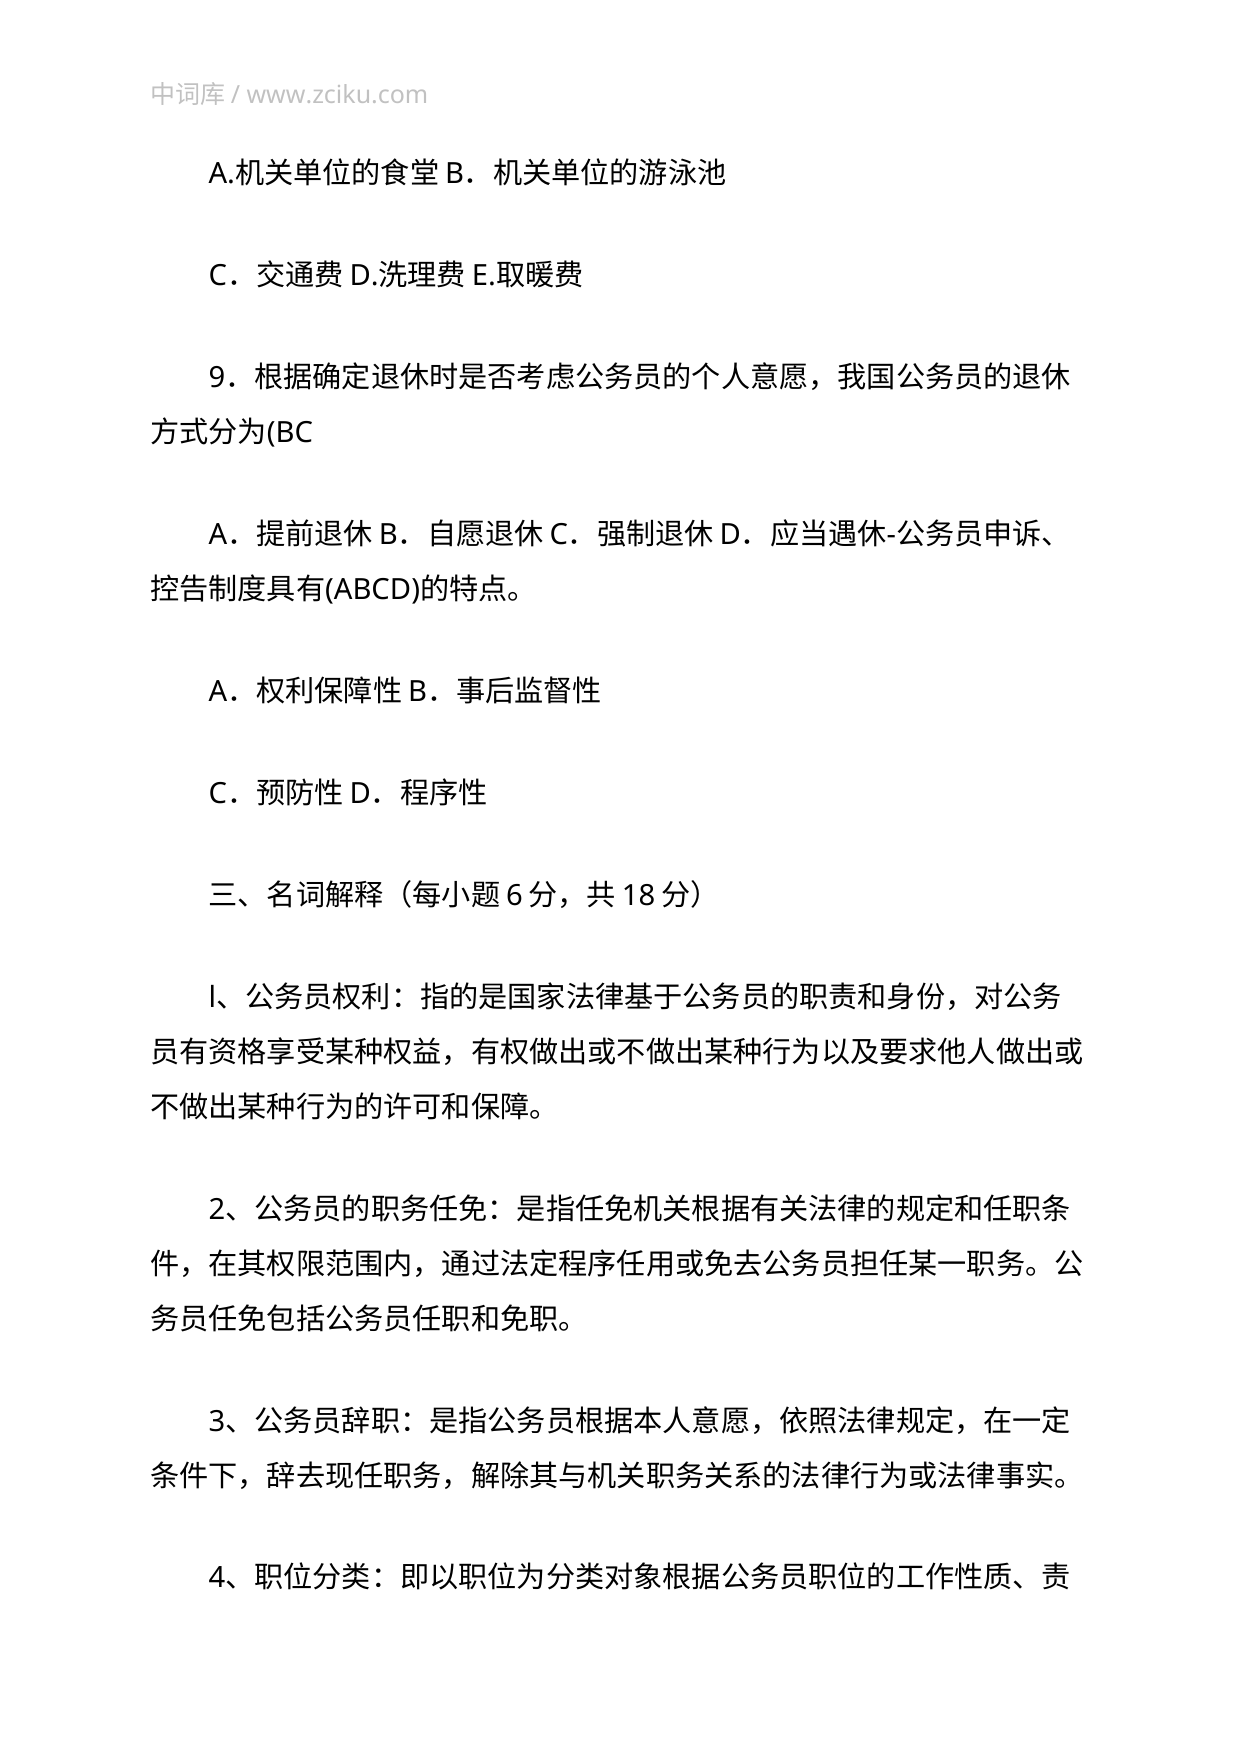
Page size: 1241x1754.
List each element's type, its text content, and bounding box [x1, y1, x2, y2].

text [150, 1554, 1090, 1596]
text A．权利保障性B．事后监督性 [150, 668, 1090, 710]
text A.机关单位的食堂B．机关单位的游泳池 [150, 150, 1090, 192]
text 三、名词解释（每小题6分，共18分） [150, 872, 1090, 914]
text C．交通费D.洗理费E.取暖费 [150, 252, 1090, 294]
text l、公务员权利：指的是国家法律基于公务员的职责和身份，对公务员有资格享受某种权益，有权做出或不做出某种行为以及要求他人做出或不做出某种行为的许可和保障。 [150, 974, 1090, 1126]
text 9．根据确定退休时是否考虑公务员的个人意愿，我国公务员的退休方式分为(BC [150, 354, 1090, 451]
text A．提前退休B．自愿退休C．强制退休D．应当遇休-公务员申诉、控告制度具有(ABCD)的特点。 [150, 511, 1090, 608]
text 3、公务员辞职：是指公务员根据本人意愿，依照法律规定，在一定条件下，辞去现任职务，解除其与机关职务关系的法律行为或法律事实。 [150, 1397, 1090, 1494]
text 2、公务员的职务任免：是指任免机关根据有关法律的规定和任职条件，在其权限范围内，通过法定程序任用或免去公务员担任某一职务。公务员任免包括公务员任职和免职。 [150, 1186, 1090, 1338]
text C．预防性D．程序性 [150, 770, 1090, 812]
